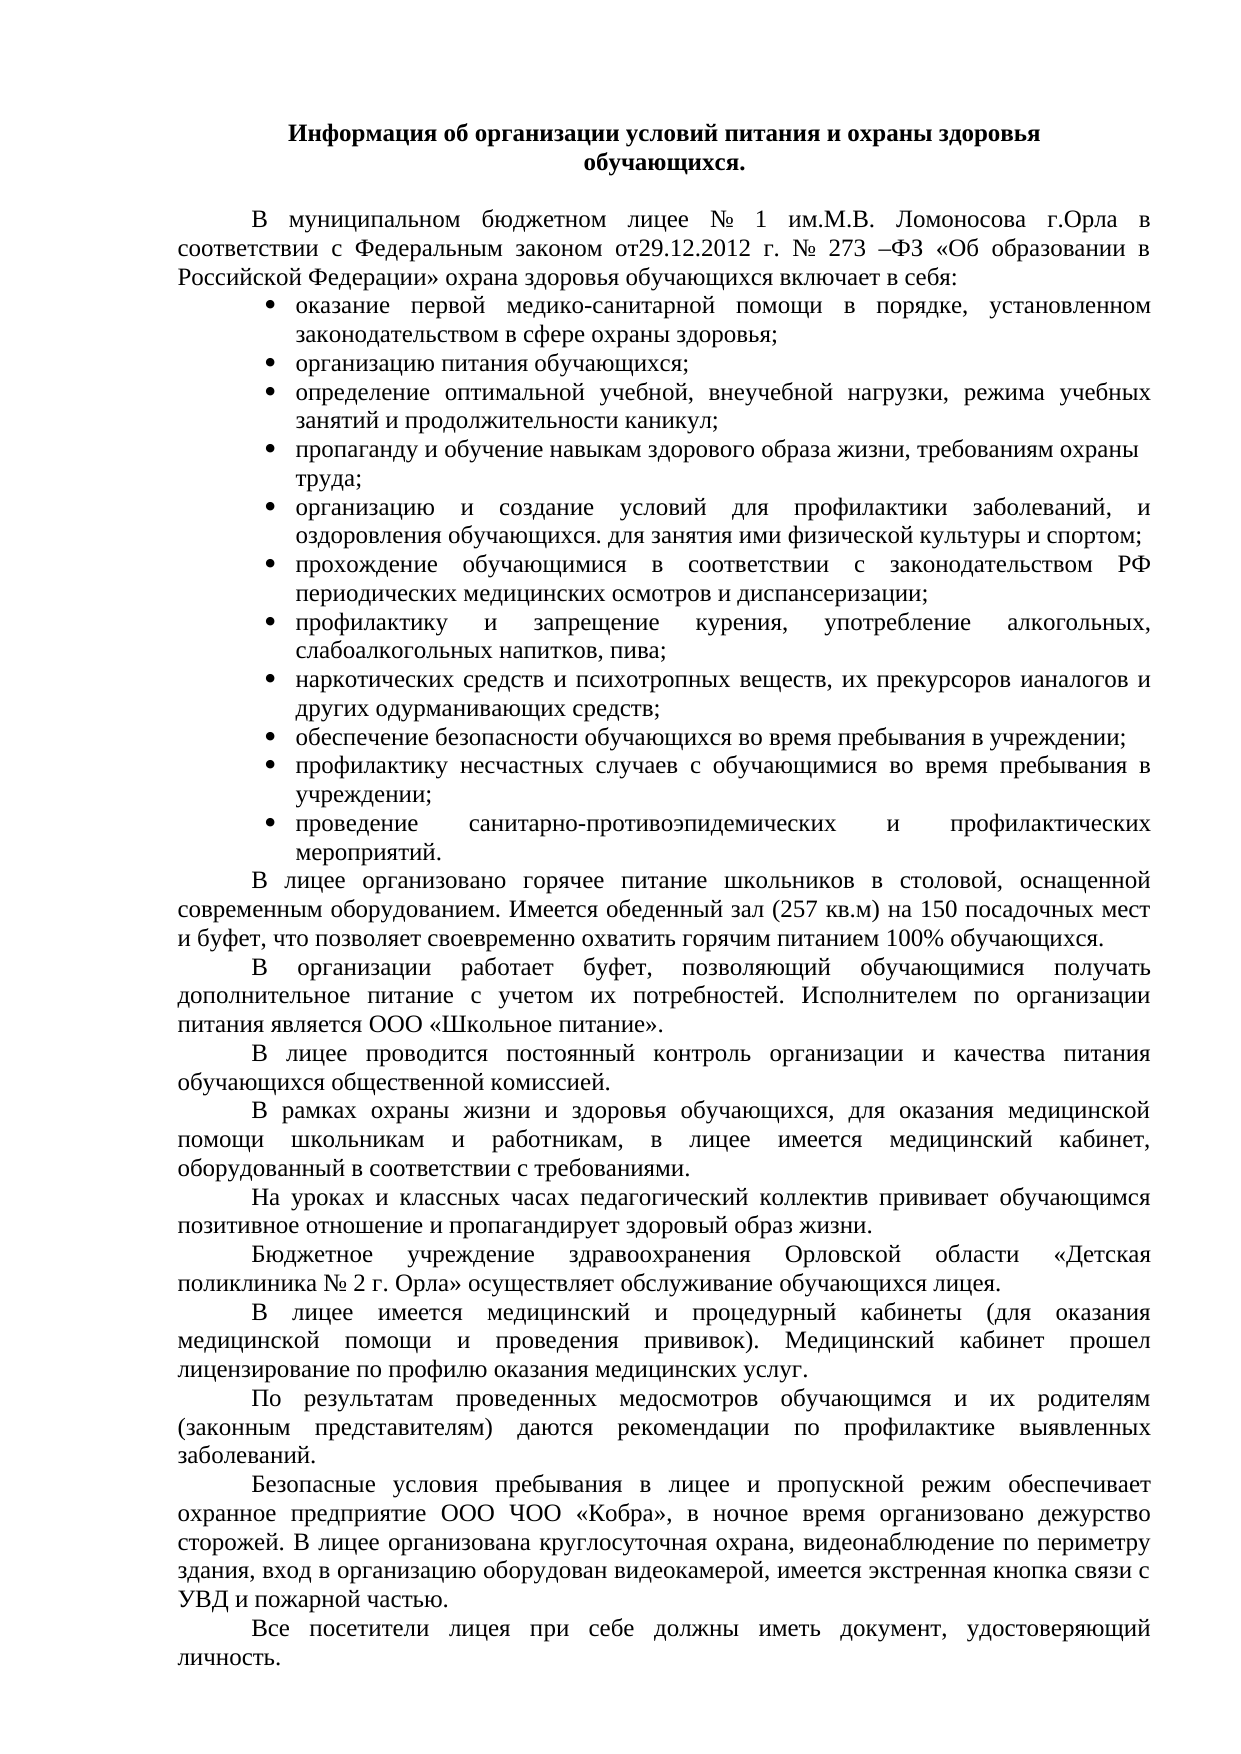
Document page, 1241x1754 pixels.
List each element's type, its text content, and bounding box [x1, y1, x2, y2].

text В лицее организовано горячее питание школьников в столовой, оснащенной современным оборудованием. Имеется обеденный зал (257 кв.м) на 150 посадочных мест и буфет, что позволяет своевременно охватить горячим питанием 100% обучающихся. [177, 866, 1152, 952]
text В рамках охраны жизни и здоровья обучающихся, для оказания медицинской помощи школьникам и работникам, в лицее имеется медицинский кабинет, оборудованный в соответствии с требованиями. [177, 1096, 1152, 1182]
text В лицее проводится постоянный контроль организации и качества питания обучающихся общественной комиссией. [177, 1038, 1152, 1096]
list пропаганду и обучение навыкам здорового образа жизни, требованиям охраны труда; [266, 434, 1152, 492]
list профилактику и запрещение курения, употребление алкогольных, слабоалкогольных напитков, пива; [266, 607, 1152, 664]
text Бюджетное учреждение здравоохранения Орловской области «Детская поликлиника № 2 г. Орла» осуществляет обслуживание обучающихся лицея. [177, 1239, 1152, 1297]
text В лицее имеется медицинский и процедурный кабинеты (для оказания медицинской помощи и проведения прививок). Медицинский кабинет прошел лицензирование по профилю оказания медицинских услуг. [177, 1297, 1152, 1383]
text По результатам проведенных медосмотров обучающимся и их родителям (законным представителям) даются рекомендации по профилактике выявленных заболеваний. [177, 1383, 1152, 1469]
list оказание первой медико-санитарной помощи в порядке, установленном законодательством в сфере охраны здоровья; [266, 291, 1152, 348]
list проведение санитарно-противоэпидемических и профилактических мероприятий. [266, 808, 1152, 866]
list прохождение обучающимися в соответствии с законодательством РФ периодических медицинских осмотров и диспансеризации; [266, 549, 1152, 607]
text На уроках и классных часах педагогический коллектив прививает обучающимся позитивное отношение и пропагандирует здоровый образ жизни. [177, 1182, 1152, 1239]
text обучающихся. [177, 147, 1152, 176]
list профилактику несчастных случаев с обучающимися во время пребывания в учреждении; [266, 751, 1152, 808]
list обеспечение безопасности обучающихся во время пребывания в учреждении; [266, 722, 1152, 751]
text Все посетители лицея при себе должны иметь документ, удостоверяющий личность. [177, 1613, 1152, 1671]
list организацию питания обучающихся; [266, 348, 1152, 377]
text В муниципальном бюджетном лицее № 1 им.М.В. Ломоносова г.Орла в соответствии с Федеральным законом от29.12.2012 г. № 273 –ФЗ «Об образовании в Российской Федерации» охрана здоровья обучающихся включает в себя: [177, 204, 1152, 291]
list наркотических средств и психотропных веществ, их прекурсоров ианалогов и других одурманивающих средств; [266, 664, 1152, 722]
text Безопасные условия пребывания в лицее и пропускной режим обеспечивает охранное предприятие ООО ЧОО «Кобра», в ночное время организовано дежурство сторожей. В лицее организована круглосуточная охрана, видеонаблюдение по периметру здания, вход в организацию оборудован видеокамерой, имеется экстренная кнопка связи с УВД и пожарной частью. [177, 1469, 1152, 1613]
list организацию и создание условий для профилактики заболеваний, и оздоровления обучающихся. для занятия ими физической культуры и спортом; [266, 492, 1152, 549]
list определение оптимальной учебной, внеучебной нагрузки, режима учебных занятий и продолжительности каникул; [266, 377, 1152, 434]
text Информация об организации условий питания и охраны здоровья [177, 118, 1152, 147]
text В организации работает буфет, позволяющий обучающимися получать дополнительное питание с учетом их потребностей. Исполнителем по организации питания является ООО «Школьное питание». [177, 952, 1152, 1038]
